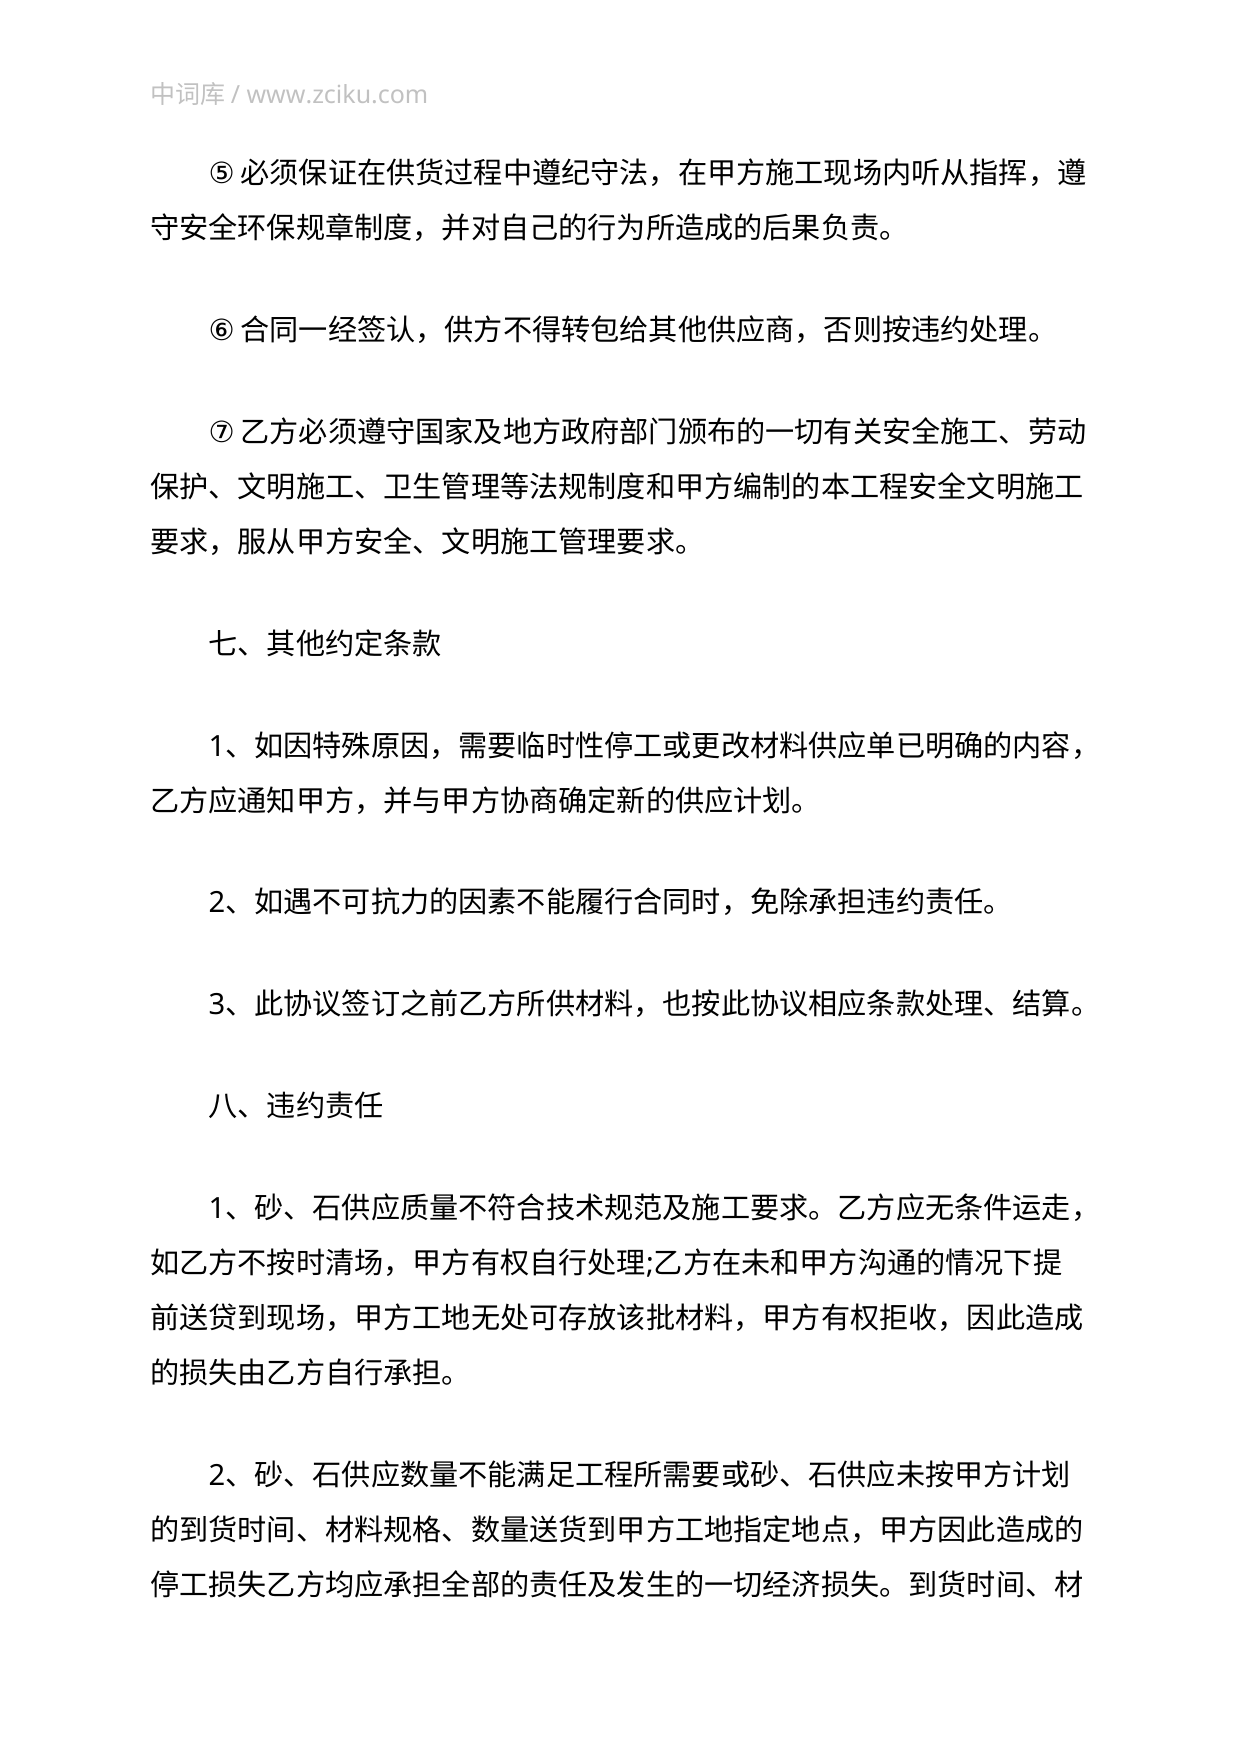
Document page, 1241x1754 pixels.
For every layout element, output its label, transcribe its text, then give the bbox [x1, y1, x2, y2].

text 1、如因特殊原因，需要临时性停工或更改材料供应单已明确的内容，乙方应通知甲方，并与甲方协商确定新的供应计划。 [150, 722, 1090, 819]
text 八、违约责任 [150, 1083, 1090, 1125]
text ⑥合同一经签认，供方不得转包给其他供应商，否则按违约处理。 [150, 307, 1090, 349]
text 1、砂、石供应质量不符合技术规范及施工要求。乙方应无条件运走，如乙方不按时清场，甲方有权自行处理;乙方在未和甲方沟通的情况下提前送贷到现场，甲方工地无处可存放该批材料，甲方有权拒收，因此造成的损失由乙方自行承担。 [150, 1185, 1090, 1392]
text 七、其他约定条款 [150, 620, 1090, 663]
text ⑦乙方必须遵守国家及地方政府部门颁布的一切有关安全施工、劳动保护、文明施工、卫生管理等法规制度和甲方编制的本工程安全文明施工要求，服从甲方安全、文明施工管理要求。 [150, 409, 1090, 561]
text ⑤必须保证在供货过程中遵纪守法，在甲方施工现场内听从指挥，遵守安全环保规章制度，并对自己的行为所造成的后果负责。 [150, 150, 1090, 247]
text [150, 1451, 1090, 1603]
text 3、此协议签订之前乙方所供材料，也按此协议相应条款处理、结算。 [150, 981, 1090, 1023]
text 2、如遇不可抗力的因素不能履行合同时，免除承担违约责任。 [150, 879, 1090, 921]
